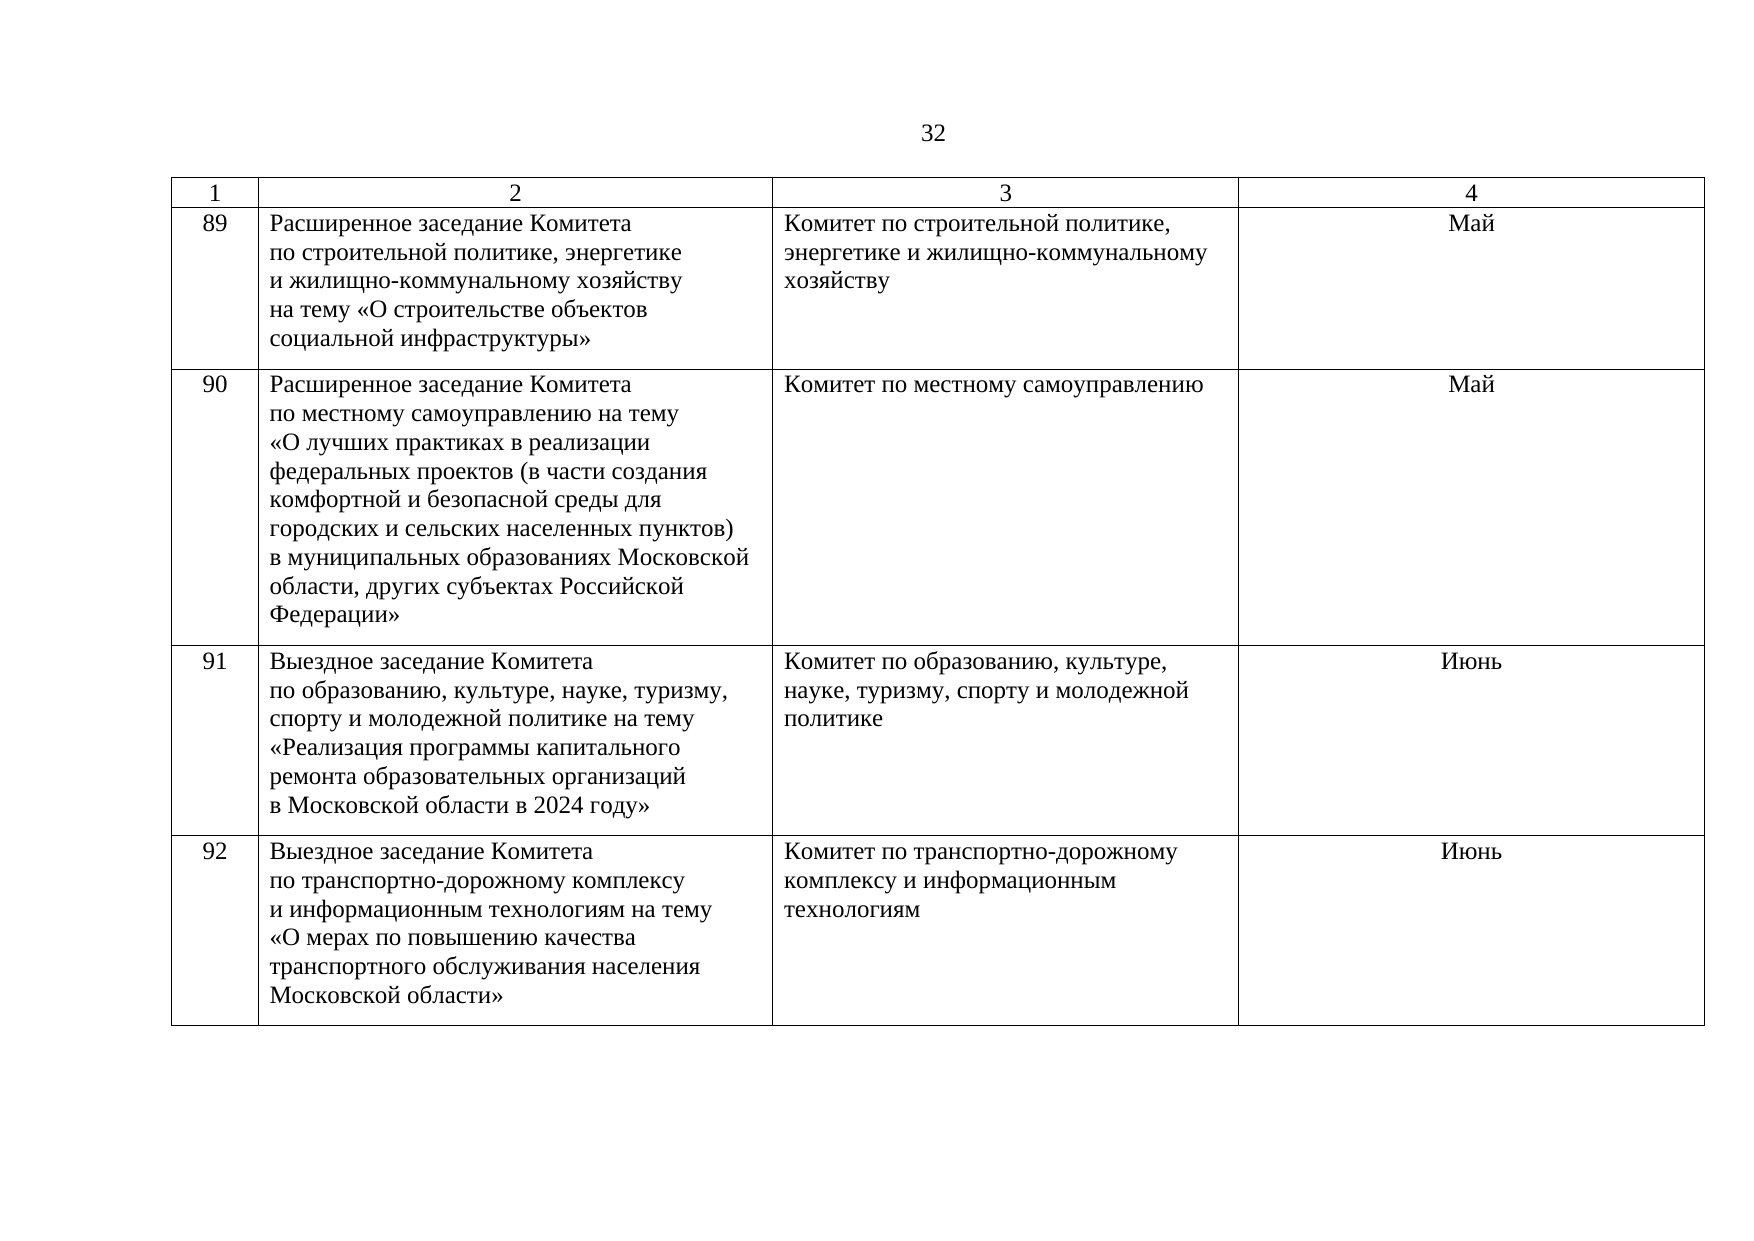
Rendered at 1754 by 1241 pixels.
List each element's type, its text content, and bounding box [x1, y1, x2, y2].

table_cell Май [1239, 208, 1704, 368]
table_cell Май [1239, 370, 1704, 645]
table_cell Расширенное заседание Комитета по местному самоуправлению на тему «О лучших практиках в реализации федеральных проектов (в части создания комфортной и безопасной среды для городских и сельских населенных пунктов) в муниципальных образованиях Московской области, других субъектах Российской Федерации» [259, 370, 772, 645]
table_cell Комитет по местному самоуправлению [773, 370, 1238, 645]
table_header 1 [172, 178, 258, 207]
table_cell 89 [172, 208, 258, 368]
table_cell Комитет по образованию, культуре, науке, туризму, спорту и молодежной политике [773, 646, 1238, 835]
table_cell Выездное заседание Комитета по образованию, культуре, науке, туризму, спорту и молодежной политике на тему «Реализация программы капитального ремонта образовательных организаций в Московской области в 2024 году» [259, 646, 772, 835]
table_cell Июнь [1239, 646, 1704, 835]
table_header 3 [773, 178, 1238, 207]
table_cell Расширенное заседание Комитета по строительной политике, энергетике и жилищно-коммунальному хозяйству на тему «О строительстве объектов социальной инфраструктуры» [259, 208, 772, 368]
table_cell 90 [172, 370, 258, 645]
table_cell 92 [172, 836, 258, 1025]
table_cell 91 [172, 646, 258, 835]
table_cell Июнь [1239, 836, 1704, 1025]
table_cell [773, 836, 1238, 1025]
table_cell Выездное заседание Комитета по транспортно-дорожному комплексу и информационным технологиям на тему «О мерах по повышению качества транспортного обслуживания населения Московской области» [259, 836, 772, 1025]
table_header 2 [259, 178, 772, 207]
table_header 4 [1239, 178, 1704, 207]
table_cell Комитет по строительной политике, энергетике и жилищно-коммунальному хозяйству [773, 208, 1238, 368]
